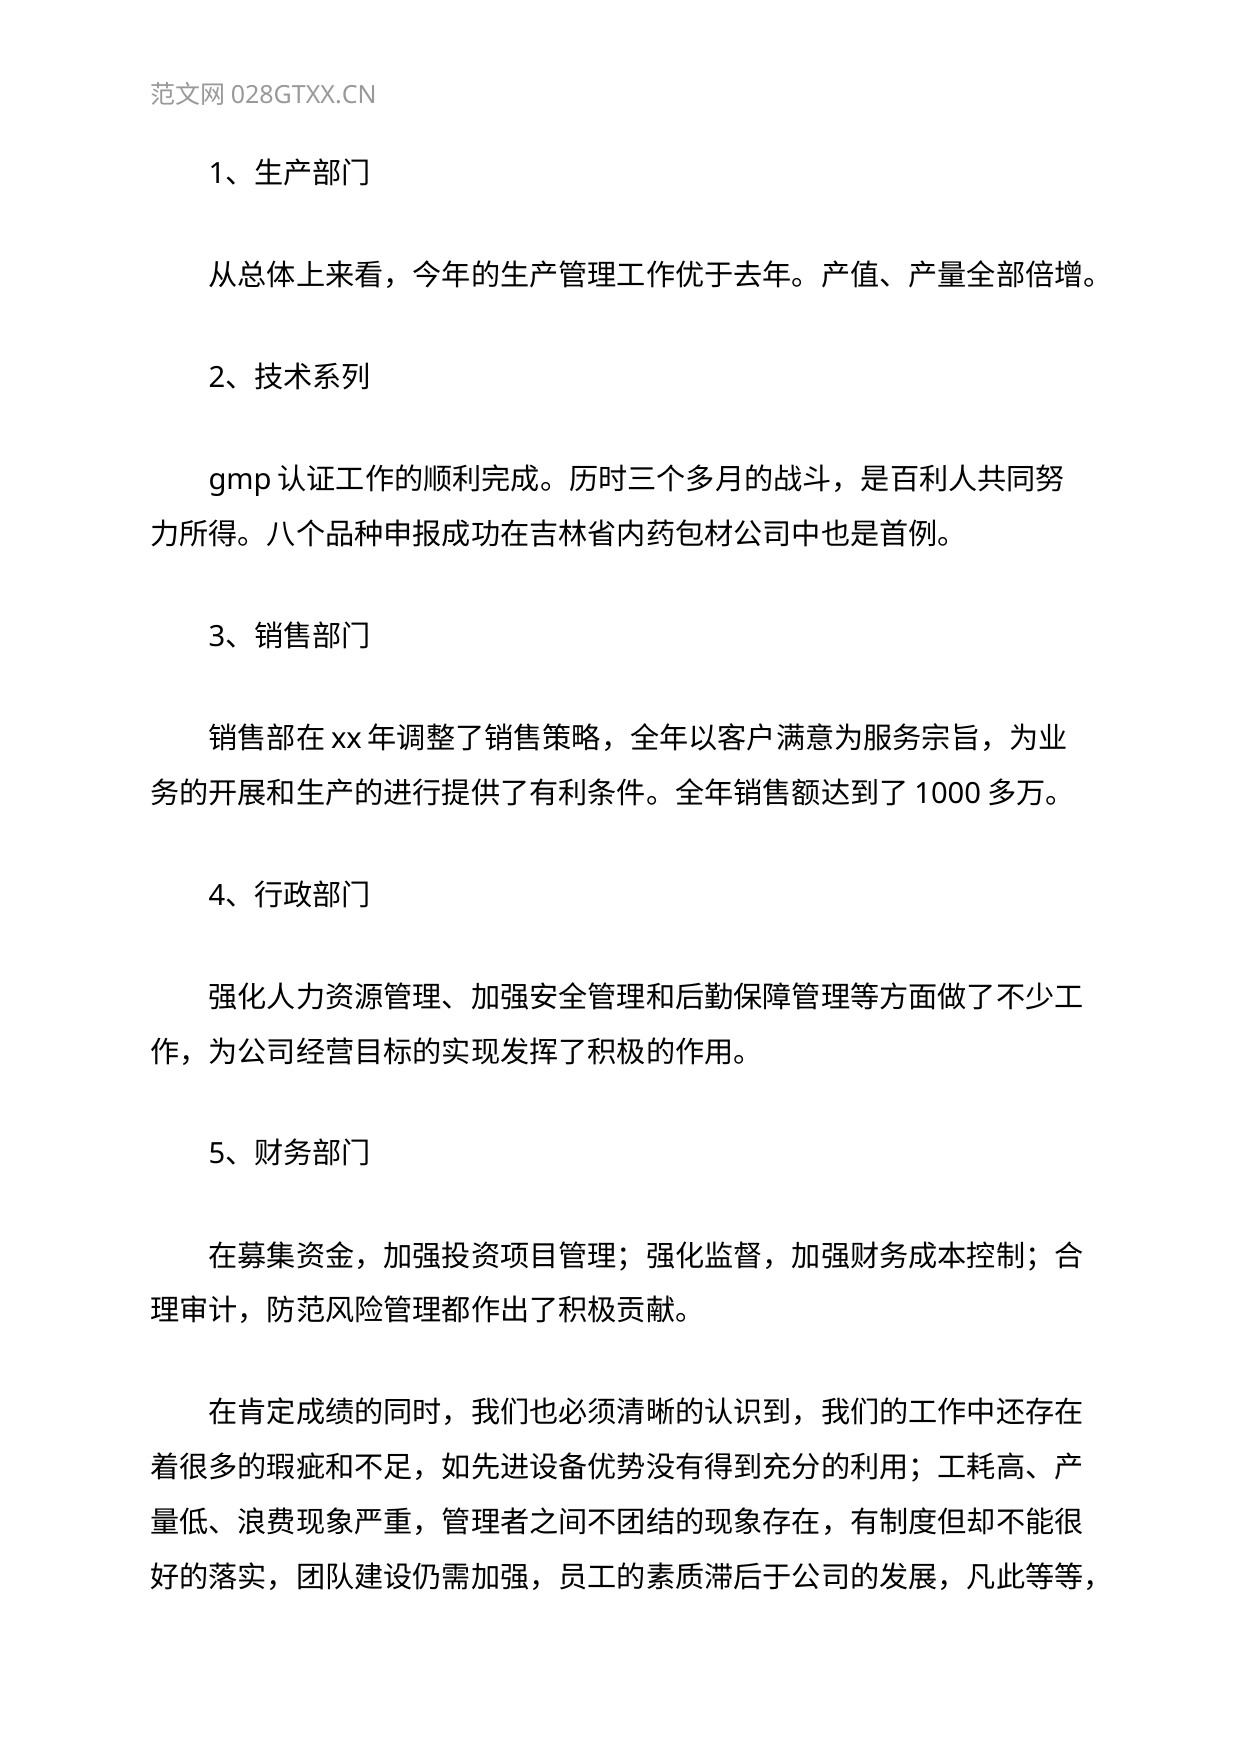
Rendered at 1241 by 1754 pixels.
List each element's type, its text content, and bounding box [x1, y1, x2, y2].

text 从总体上来看，今年的生产管理工作优于去年。产值、产量全部倍增。 [150, 252, 1090, 294]
text 1、生产部门 [150, 150, 1090, 192]
text 4、行政部门 [150, 871, 1090, 914]
text 在募集资金，加强投资项目管理；强化监督，加强财务成本控制；合理审计，防范风险管理都作出了积极贡献。 [150, 1232, 1090, 1329]
text 5、财务部门 [150, 1130, 1090, 1172]
text 3、销售部门 [150, 612, 1090, 655]
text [150, 1389, 1090, 1596]
text gmp认证工作的顺利完成。历时三个多月的战斗，是百利人共同努力所得。八个品种申报成功在吉林省内药包材公司中也是首例。 [150, 456, 1090, 553]
text 销售部在xx年调整了销售策略，全年以客户满意为服务宗旨，为业务的开展和生产的进行提供了有利条件。全年销售额达到了1000多万。 [150, 714, 1090, 812]
text 2、技术系列 [150, 354, 1090, 396]
text 强化人力资源管理、加强安全管理和后勤保障管理等方面做了不少工作，为公司经营目标的实现发挥了积极的作用。 [150, 973, 1090, 1071]
